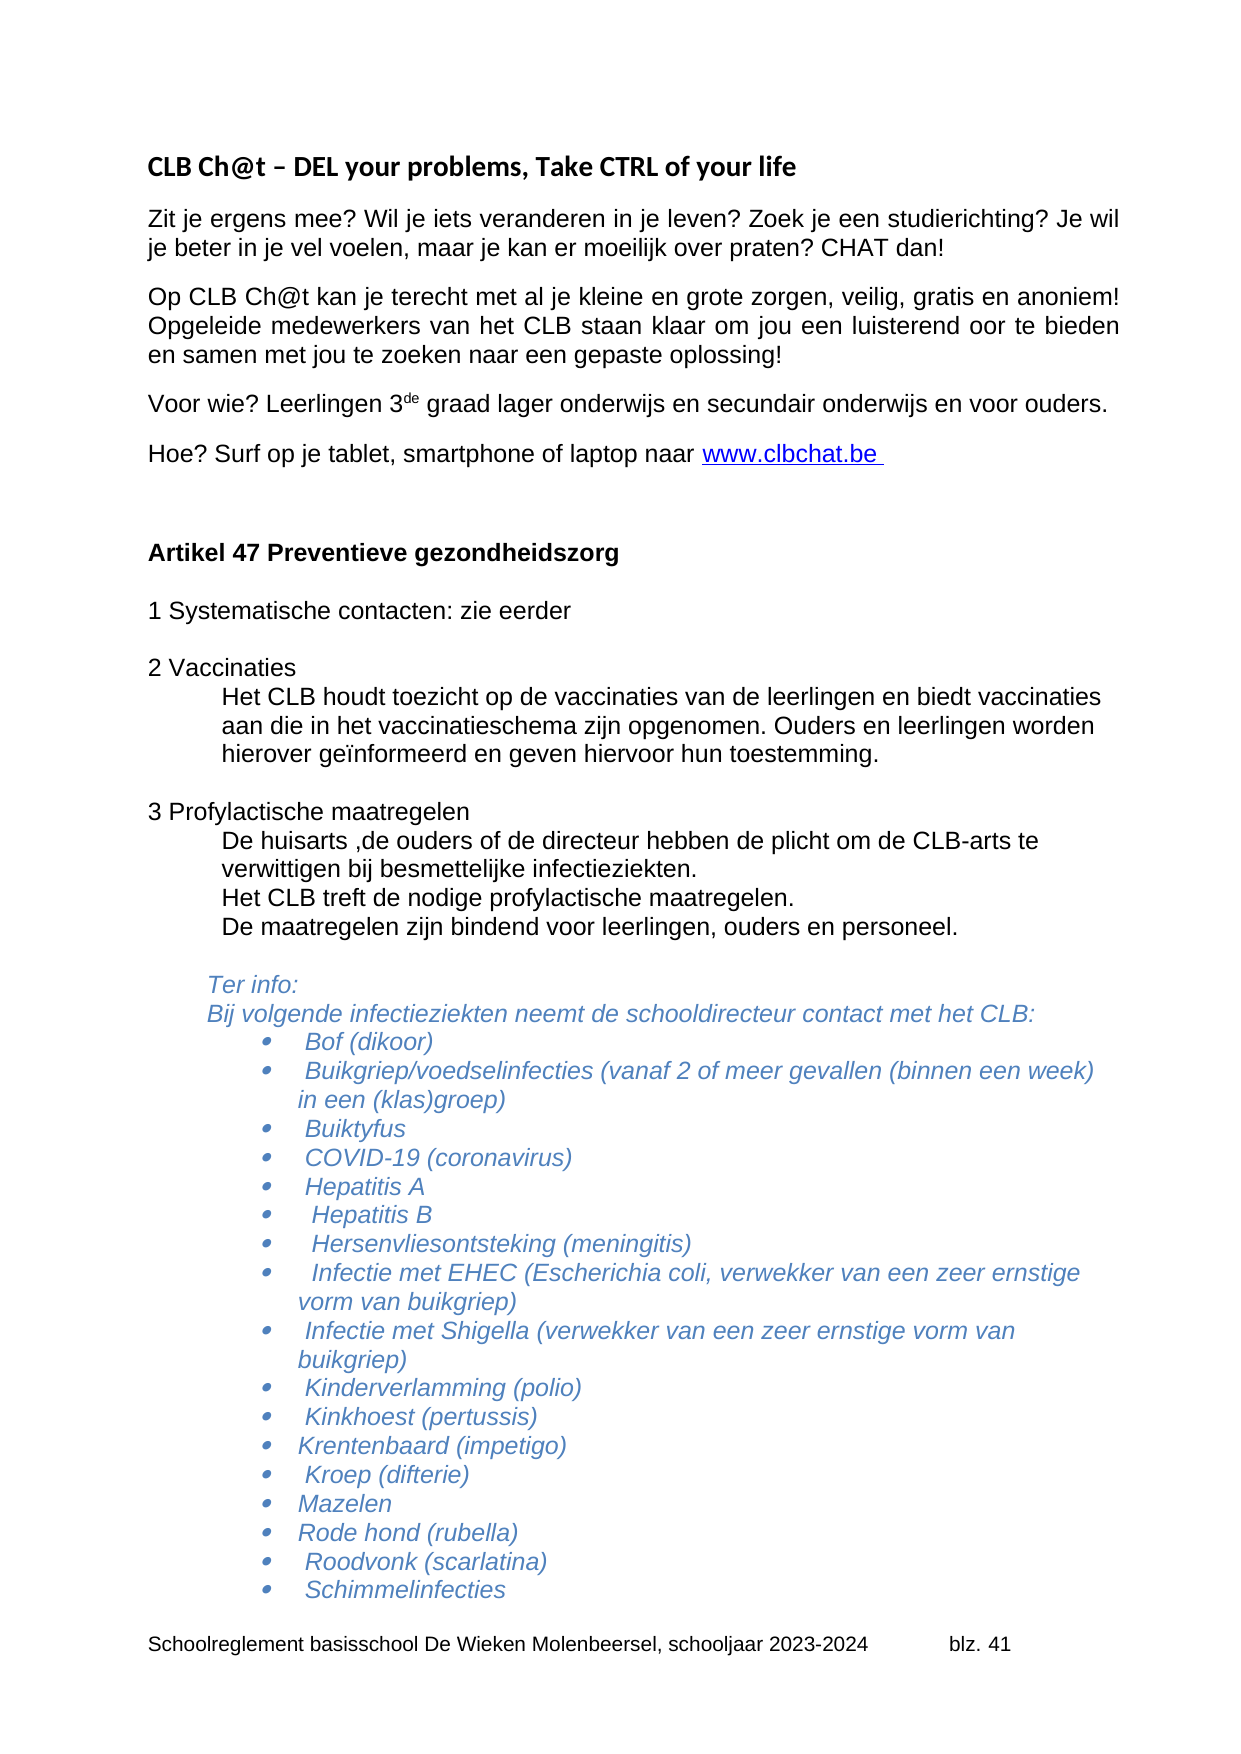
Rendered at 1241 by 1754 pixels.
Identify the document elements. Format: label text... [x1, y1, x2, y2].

list Kroep (difterie) [260, 1460, 1122, 1489]
list Krentenbaard (impetigo) [260, 1431, 1122, 1460]
list Mazelen [260, 1489, 1122, 1518]
text Voor wie? Leerlingen 3de graad lager onderwijs en secundair onderwijs en voor ouders. [148, 389, 1122, 418]
text Ter info: [207, 970, 1122, 999]
list Kinderverlamming (polio) [260, 1373, 1122, 1402]
text Op CLB Ch@t kan je terecht met al je kleine en grote zorgen, veilig, gratis en anoniem! Opgeleide medewerkers van het CLB staan klaar om jou een luisterend oor te bieden en samen met jou te zoeken naar een gepaste oplossing! [148, 282, 1122, 369]
list COVID-19 (coronavirus) [260, 1143, 1122, 1172]
text 3 Profylactische maatregelen [148, 797, 1122, 826]
text Zit je ergens mee? Wil je iets veranderen in je leven? Zoek je een studierichting? Je wil je beter in je vel voelen, maar je kan er moeilijk over praten? CHAT dan! [148, 204, 1122, 262]
list Rode hond (rubella) [260, 1518, 1122, 1546]
text Bij volgende infectieziekten neemt de schooldirecteur contact met het CLB: [207, 999, 1122, 1027]
text Hoe? Surf op je tablet, smartphone of laptop naar www.clbchat.be [148, 439, 1122, 468]
list Kinkhoest (pertussis) [260, 1402, 1122, 1431]
list Hersenvliesontsteking (meningitis) [260, 1229, 1122, 1258]
list Hepatitis A [260, 1172, 1122, 1200]
list Infectie met Shigella (verwekker van een zeer ernstige vorm van buikgriep) [260, 1316, 1122, 1373]
list Infectie met EHEC (Escherichia coli, verwekker van een zeer ernstige vorm van buikgriep) [260, 1258, 1122, 1316]
list Buiktyfus [260, 1114, 1122, 1143]
text Het CLB treft de nodige profylactische maatregelen. [148, 883, 1122, 912]
list Bof (dikoor) [260, 1027, 1122, 1056]
list Hepatitis B [260, 1200, 1122, 1229]
list Roodvonk (scarlatina) [260, 1546, 1122, 1575]
text De maatregelen zijn bindend voor leerlingen, ouders en personeel. [148, 912, 1122, 941]
text Artikel 47 Preventieve gezondheidszorg [148, 538, 1122, 567]
text CLB Ch@t – DEL your problems, Take CTRL of your life [148, 148, 1122, 183]
list Schimmelinfecties [260, 1575, 1122, 1604]
text 2 Vaccinaties [148, 653, 1122, 682]
text Het CLB houdt toezicht op de vaccinaties van de leerlingen en biedt vaccinaties aan die in het vaccinatieschema zijn opgenomen. Ouders en leerlingen worden hierover geïnformeerd en geven hiervoor hun toestemming. [221, 682, 1122, 768]
list Buikgriep/voedselinfecties (vanaf 2 of meer gevallen (binnen een week) in een (klas)groep) [260, 1056, 1122, 1114]
text 1 Systematische contacten: zie eerder [148, 596, 1122, 624]
text De huisarts ,de ouders of de directeur hebben de plicht om de CLB-arts te verwittigen bij besmettelijke infectieziekten. [221, 826, 1122, 883]
